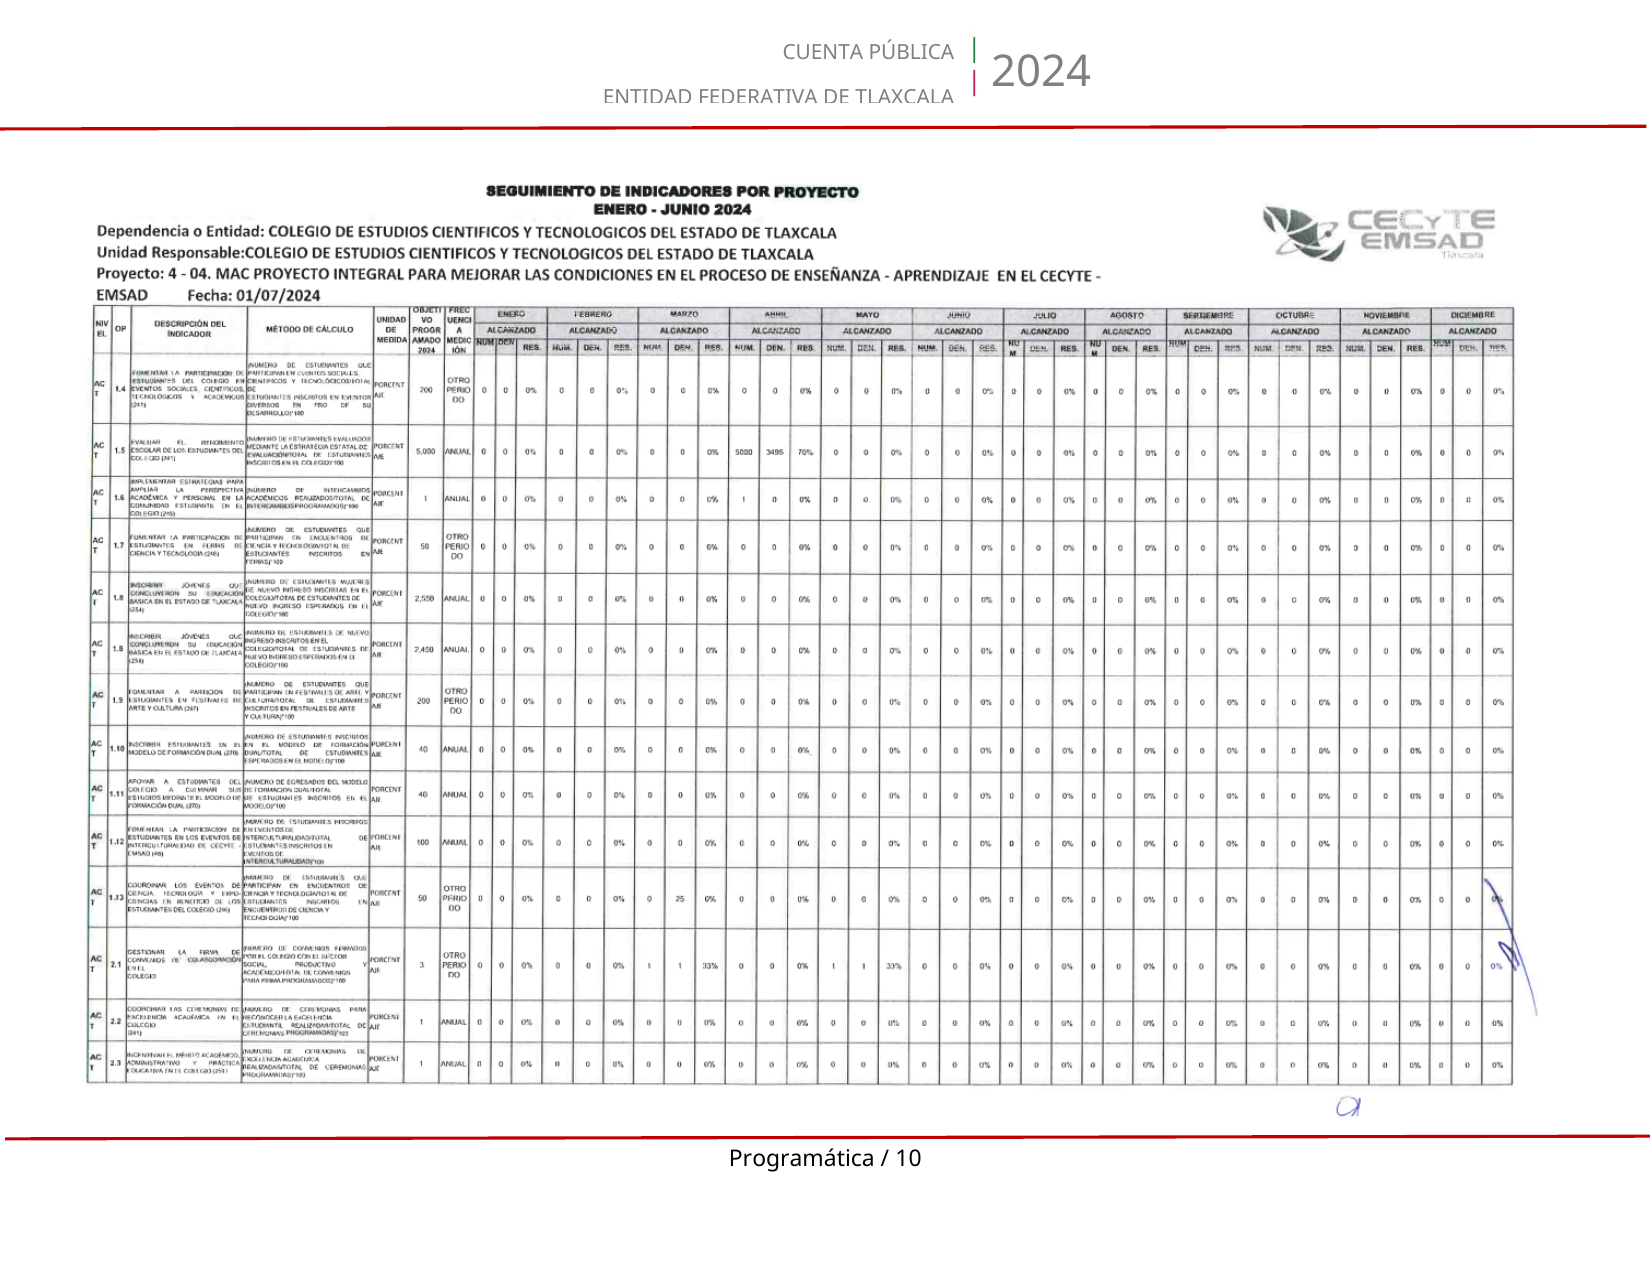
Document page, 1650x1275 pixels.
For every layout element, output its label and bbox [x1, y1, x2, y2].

picture [969, 28, 985, 99]
picture [68, 176, 1540, 1123]
